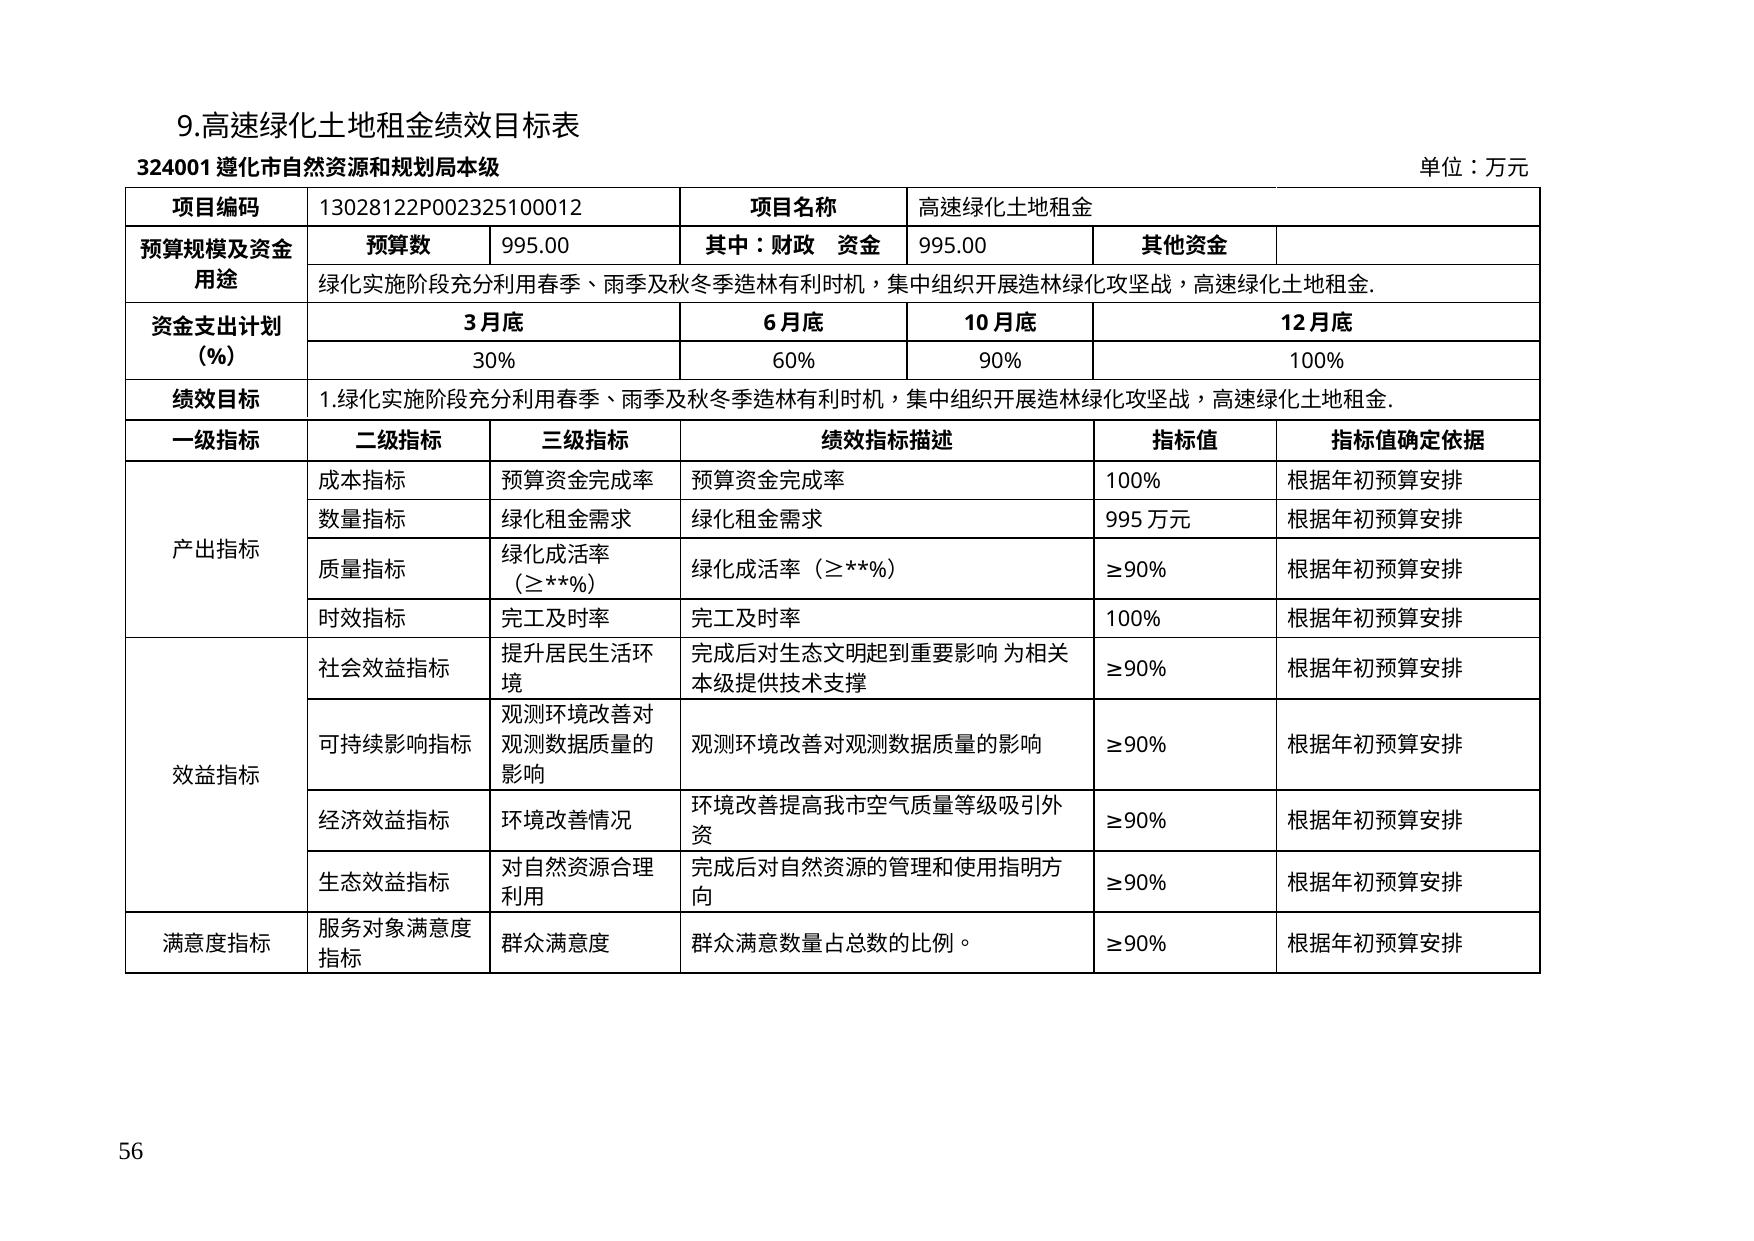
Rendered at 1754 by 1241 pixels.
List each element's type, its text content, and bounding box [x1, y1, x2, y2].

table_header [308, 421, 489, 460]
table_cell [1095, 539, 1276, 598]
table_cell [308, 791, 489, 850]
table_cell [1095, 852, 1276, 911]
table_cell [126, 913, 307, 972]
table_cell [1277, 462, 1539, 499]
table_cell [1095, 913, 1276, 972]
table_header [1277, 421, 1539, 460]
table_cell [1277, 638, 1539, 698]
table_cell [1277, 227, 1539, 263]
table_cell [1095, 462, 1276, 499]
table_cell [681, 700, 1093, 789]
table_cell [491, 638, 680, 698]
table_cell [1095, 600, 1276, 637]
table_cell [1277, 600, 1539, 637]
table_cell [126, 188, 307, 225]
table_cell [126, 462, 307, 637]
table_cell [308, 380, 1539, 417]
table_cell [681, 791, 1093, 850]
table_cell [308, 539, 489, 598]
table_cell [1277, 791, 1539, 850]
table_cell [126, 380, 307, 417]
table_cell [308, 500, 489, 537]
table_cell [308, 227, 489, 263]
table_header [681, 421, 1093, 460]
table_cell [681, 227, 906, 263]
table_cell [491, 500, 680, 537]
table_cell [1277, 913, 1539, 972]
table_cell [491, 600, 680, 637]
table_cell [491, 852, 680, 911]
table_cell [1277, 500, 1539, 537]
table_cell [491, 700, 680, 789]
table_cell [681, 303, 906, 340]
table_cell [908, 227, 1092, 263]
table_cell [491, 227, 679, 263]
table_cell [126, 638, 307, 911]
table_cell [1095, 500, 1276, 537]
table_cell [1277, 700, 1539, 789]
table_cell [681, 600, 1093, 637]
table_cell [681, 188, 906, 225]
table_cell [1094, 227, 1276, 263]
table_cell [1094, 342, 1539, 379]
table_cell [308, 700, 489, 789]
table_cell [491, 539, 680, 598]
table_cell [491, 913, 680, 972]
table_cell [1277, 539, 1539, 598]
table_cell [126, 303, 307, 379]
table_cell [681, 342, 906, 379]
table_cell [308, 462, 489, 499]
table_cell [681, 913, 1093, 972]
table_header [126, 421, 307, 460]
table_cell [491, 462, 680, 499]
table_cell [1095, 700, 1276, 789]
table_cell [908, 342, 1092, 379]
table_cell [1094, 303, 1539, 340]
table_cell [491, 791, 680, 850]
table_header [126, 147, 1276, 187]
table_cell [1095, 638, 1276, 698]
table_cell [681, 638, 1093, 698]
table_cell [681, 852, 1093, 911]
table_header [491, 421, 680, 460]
text 9.高速绿化土地租金绩效目标表 [118, 106, 1547, 145]
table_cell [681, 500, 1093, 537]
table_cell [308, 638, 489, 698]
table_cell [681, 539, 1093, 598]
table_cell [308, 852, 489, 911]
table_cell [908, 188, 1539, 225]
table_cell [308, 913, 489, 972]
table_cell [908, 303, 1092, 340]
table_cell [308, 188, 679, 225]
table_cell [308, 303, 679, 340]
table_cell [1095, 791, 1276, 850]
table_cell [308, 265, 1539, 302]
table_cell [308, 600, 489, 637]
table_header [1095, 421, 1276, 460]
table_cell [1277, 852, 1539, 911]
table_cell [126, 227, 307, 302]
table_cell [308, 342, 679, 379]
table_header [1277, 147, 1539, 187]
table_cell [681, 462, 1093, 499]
